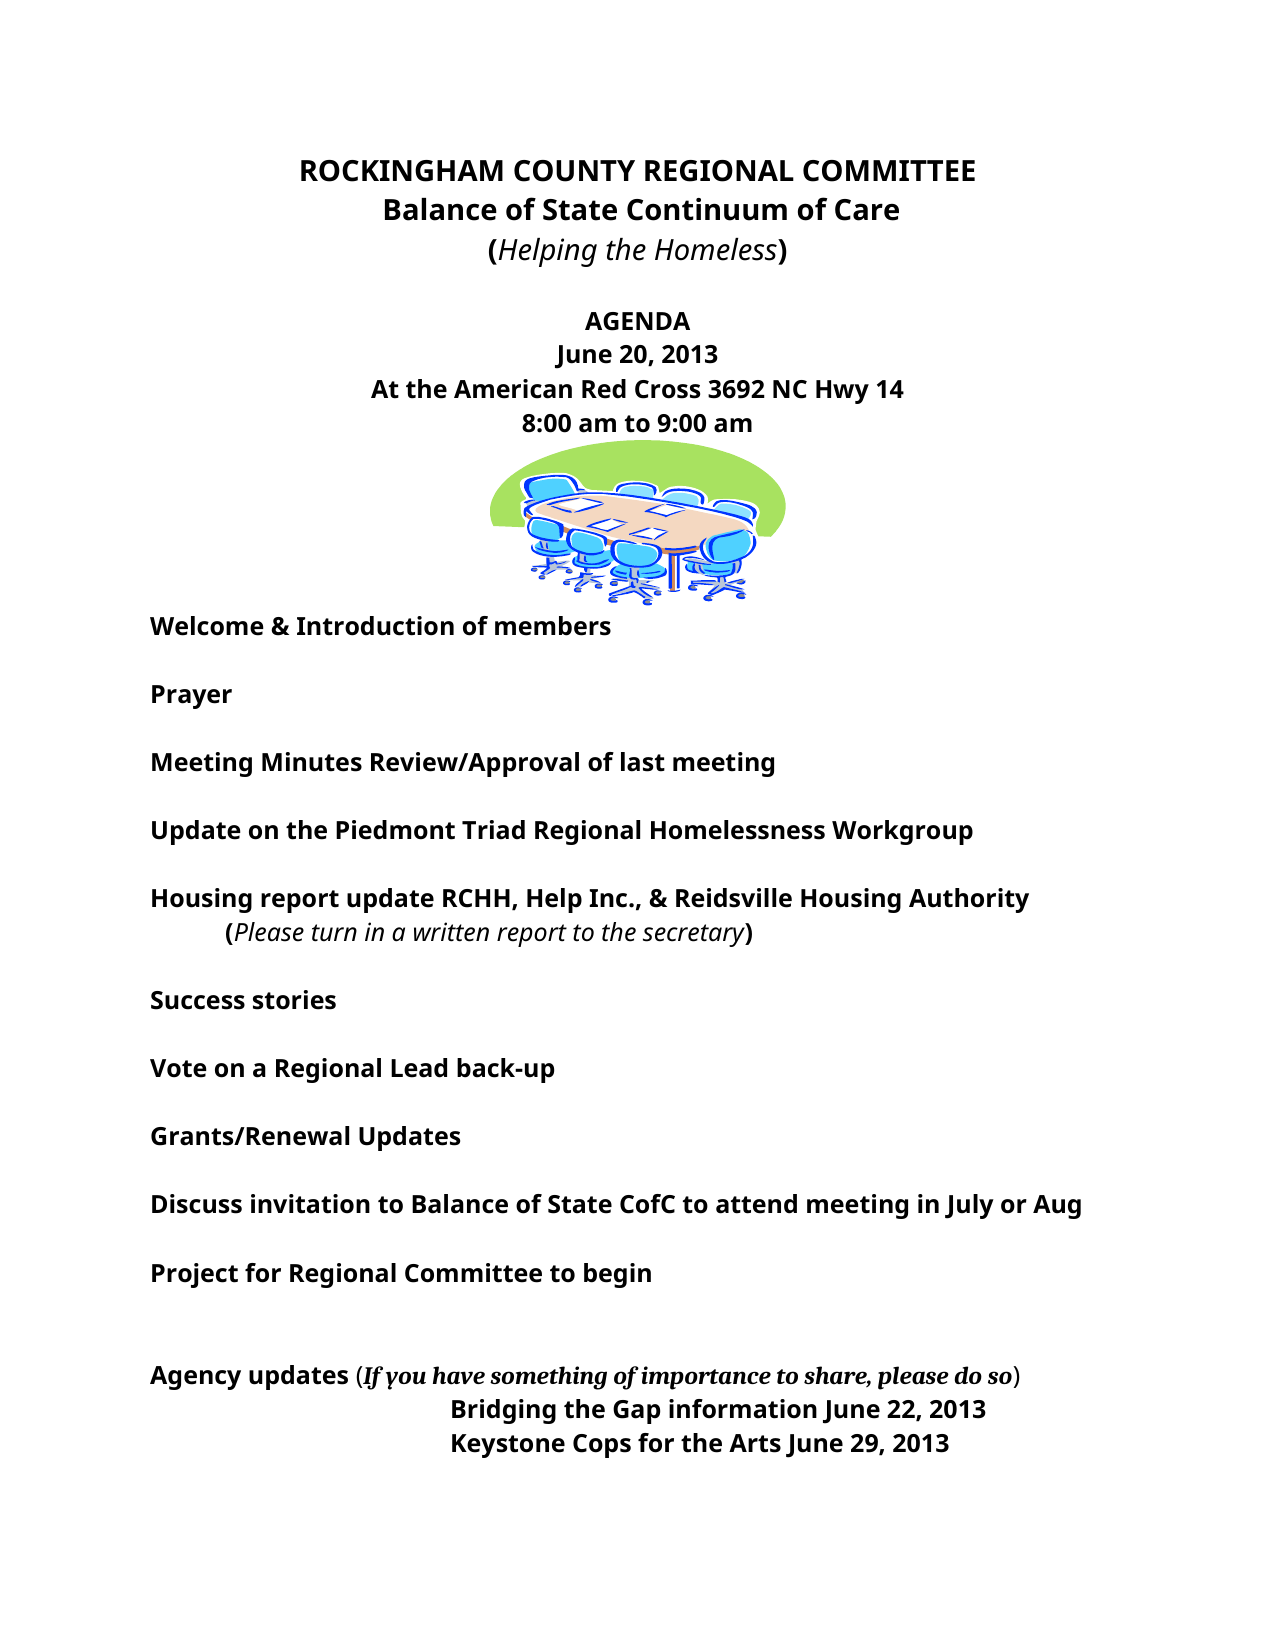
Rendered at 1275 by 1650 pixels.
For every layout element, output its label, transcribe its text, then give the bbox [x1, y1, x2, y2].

text Keystone Cops for the Arts June 29, 2013 [150, 1426, 1125, 1460]
text Agency updates (If you have something of importance to share, please do so) [150, 1357, 1125, 1392]
text Vote on a Regional Lead back-up [150, 1051, 1125, 1085]
text Grants/Renewal Updates [150, 1119, 1125, 1153]
text Housing report update RCHH, Help Inc., & Reidsville Housing Authority [150, 881, 1125, 915]
text At the American Red Cross 14 [150, 371, 1125, 405]
text ROCKINGHAM COUNTY REGIONAL COMMITTEE [150, 150, 1125, 190]
text June 20, 2013 [150, 337, 1125, 371]
text Success stories [150, 983, 1125, 1017]
text (Please turn in a written report to the secretary) [150, 915, 1125, 949]
text (Helping the Homeless) [150, 229, 1125, 269]
text Prayer [150, 676, 1125, 710]
text Balance of State Continuum of Care [150, 190, 1125, 229]
text Welcome & Introduction of members [150, 608, 1125, 642]
text Project for Regional Committee to begin [150, 1255, 1125, 1289]
text Bridging the Gap information June 22, 2013 [150, 1392, 1125, 1426]
text Discuss invitation to Balance of State CofC to attend meeting in July or Aug [150, 1187, 1125, 1221]
text 8:00 am to 9:00 am [150, 405, 1125, 439]
text AGENDA [150, 303, 1125, 337]
text Meeting Minutes Review/Approval of last meeting [150, 744, 1125, 778]
text Update on the Piedmont Triad Regional Homelessness Workgroup [150, 812, 1125, 847]
